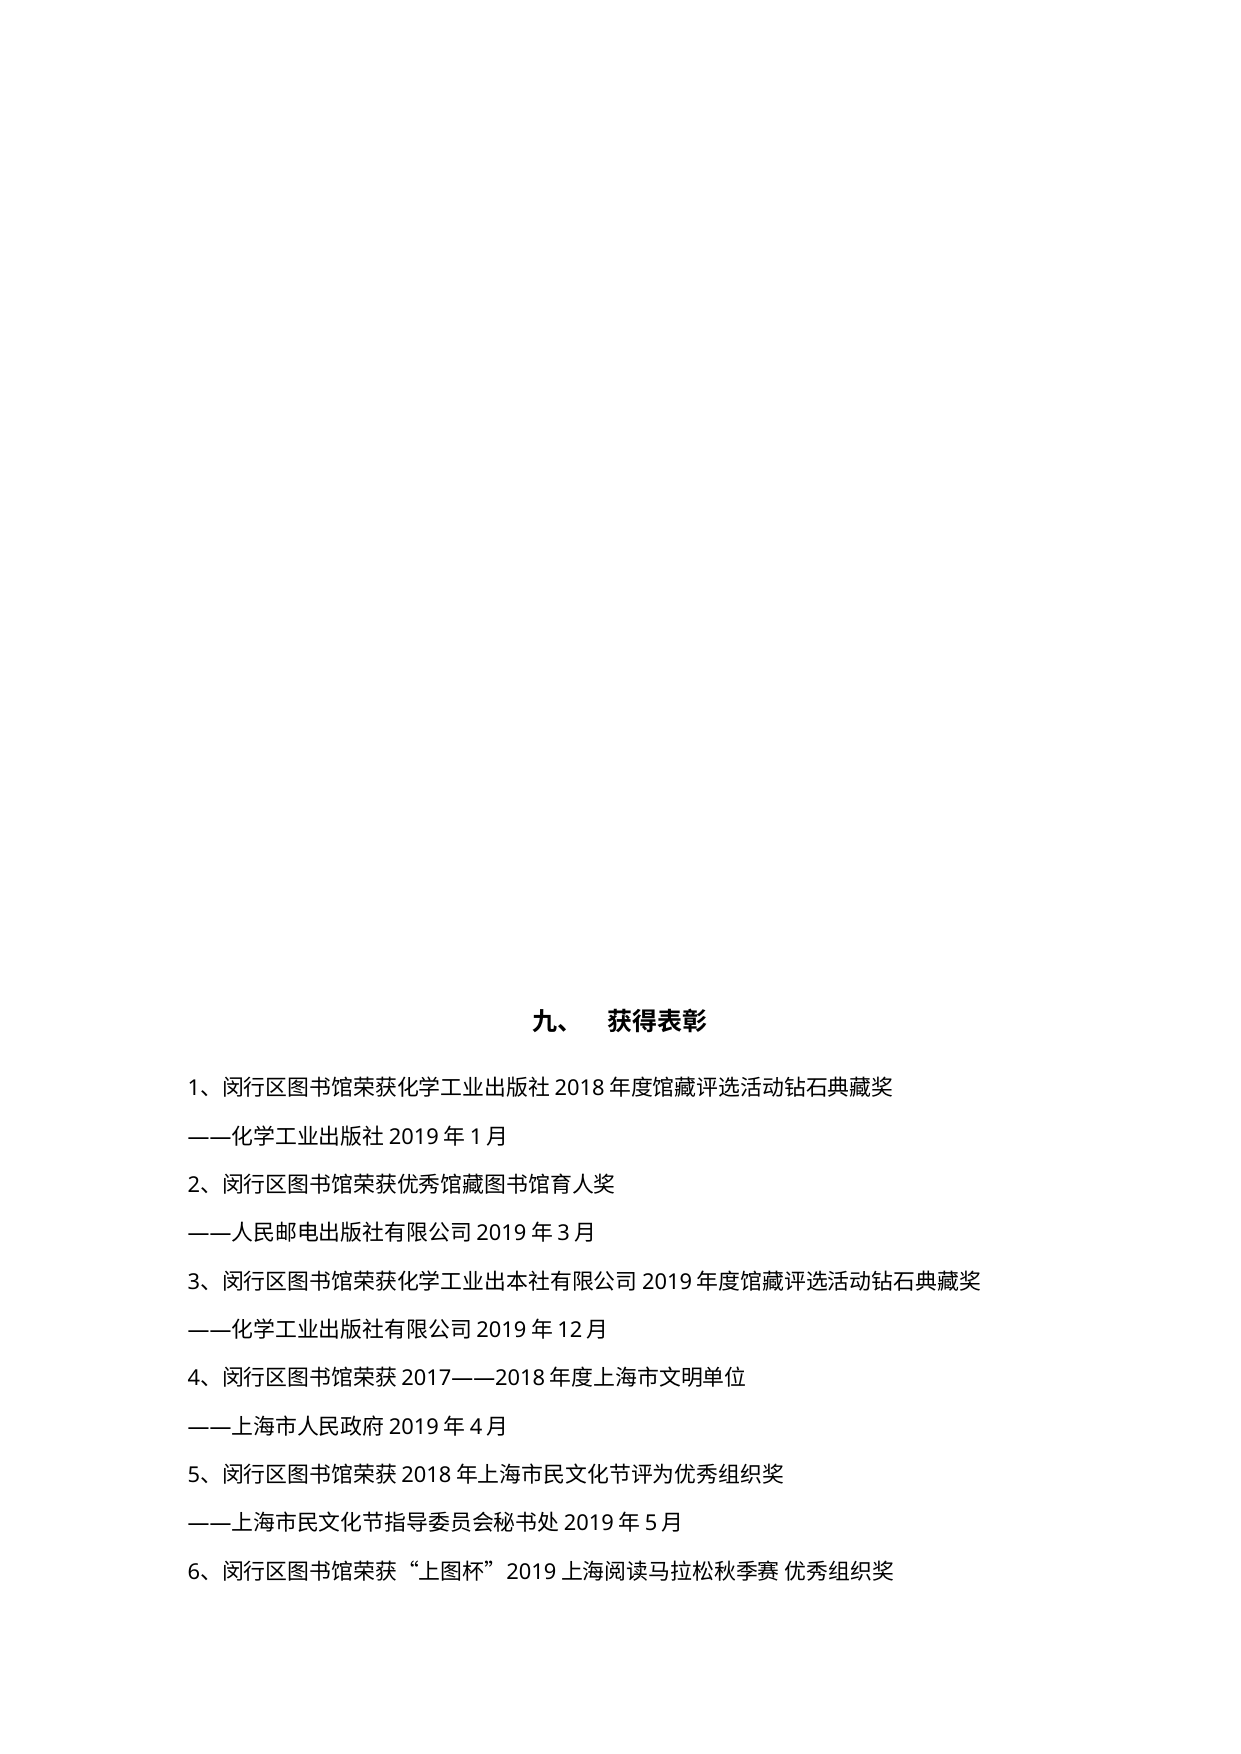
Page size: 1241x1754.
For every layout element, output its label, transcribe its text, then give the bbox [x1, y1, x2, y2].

text 2、闵行区图书馆荣获优秀馆藏图书馆育人奖 [187, 1167, 1053, 1199]
text 4、闵行区图书馆荣获2017——2018年度上海市文明单位 [187, 1360, 1053, 1393]
list 获得表彰 [187, 987, 1053, 1052]
text ——化学工业出版社有限公司2019年12月 [187, 1312, 1053, 1344]
text 3、闵行区图书馆荣获化学工业出本社有限公司2019年度馆藏评选活动钻石典藏奖 [187, 1263, 1053, 1296]
text ——上海市民文化节指导委员会秘书处2019年5月 [187, 1505, 1053, 1538]
text 6、闵行区图书馆荣获“上图杯”2019上海阅读马拉松秋季赛 优秀组织奖 [187, 1553, 1053, 1586]
text ——上海市人民政府2019年4月 [187, 1408, 1053, 1441]
text 5、闵行区图书馆荣获2018年上海市民文化节评为优秀组织奖 [187, 1457, 1053, 1489]
text ——人民邮电出版社有限公司2019年3月 [187, 1215, 1053, 1248]
text 1、闵行区图书馆荣获化学工业出版社2018年度馆藏评选活动钻石典藏奖 [187, 1070, 1053, 1103]
text ——化学工业出版社2019年1月 [187, 1118, 1053, 1151]
